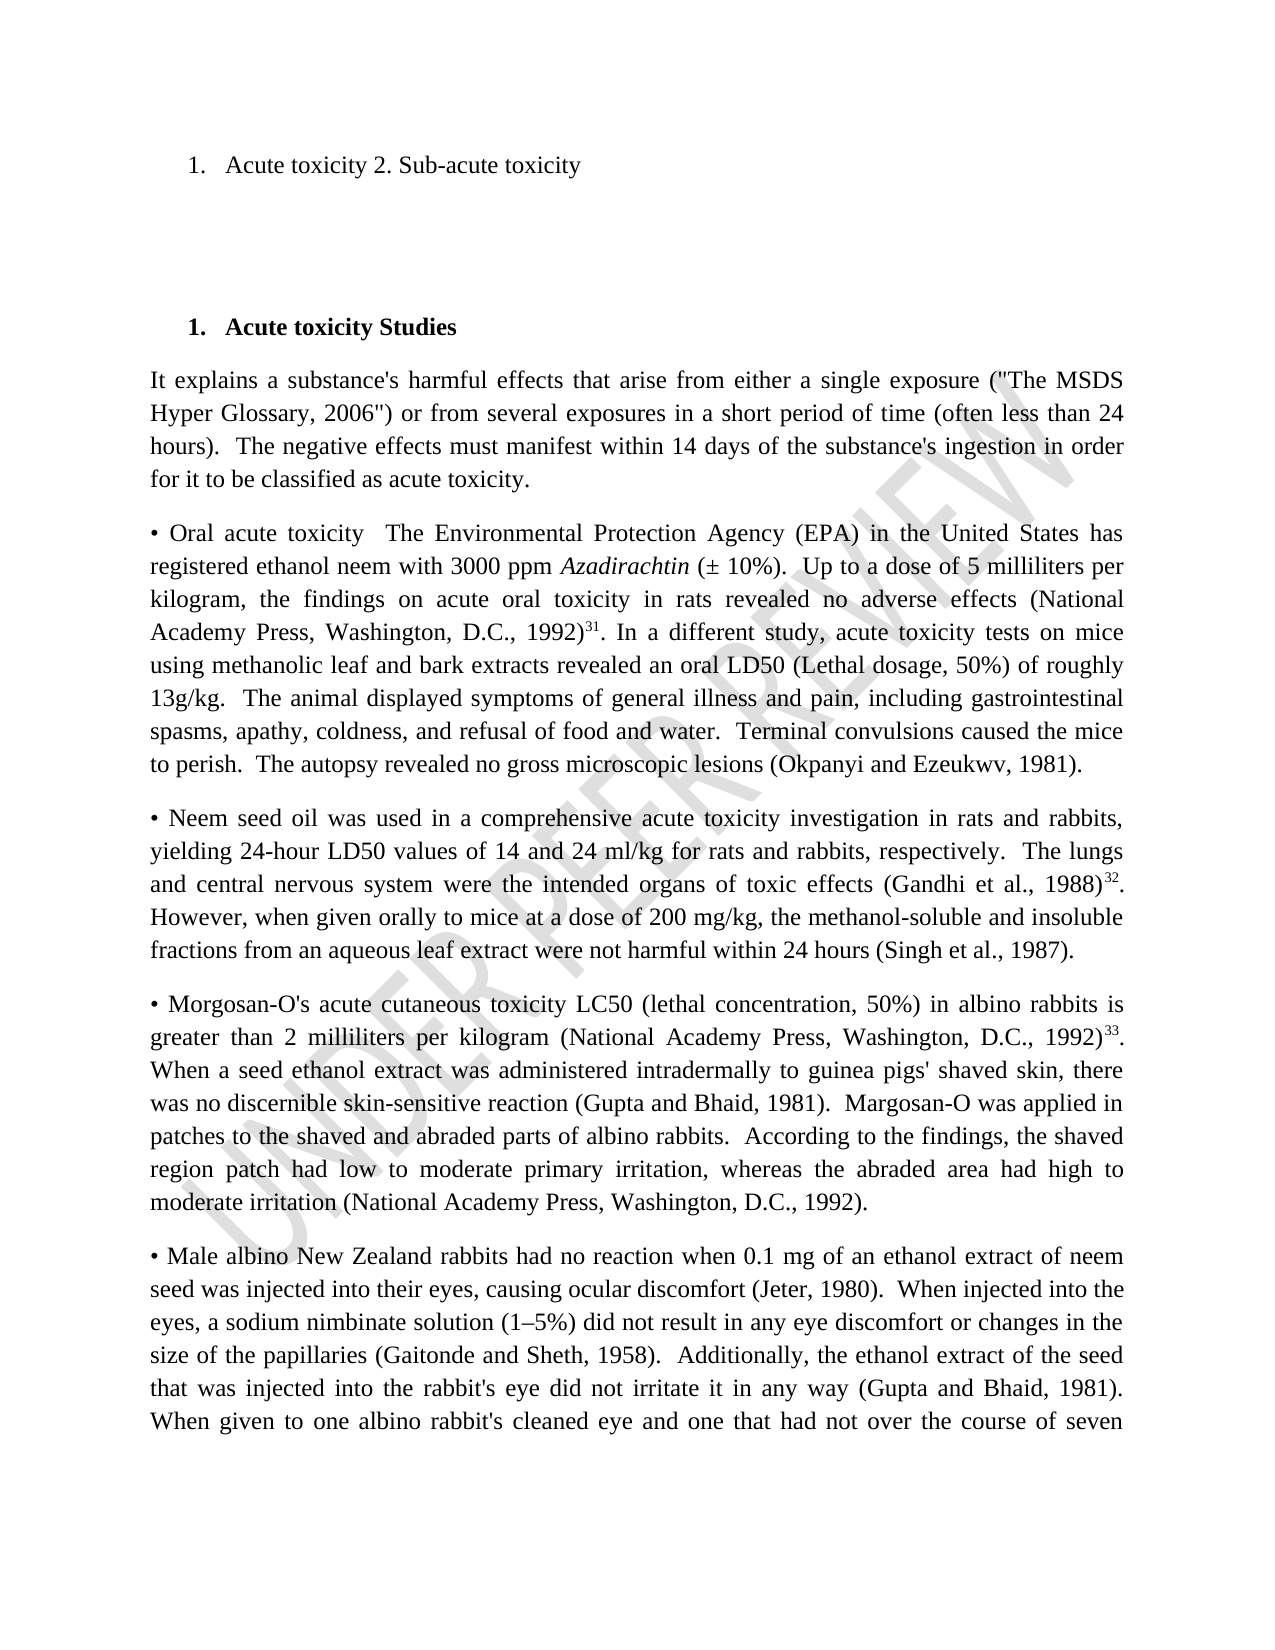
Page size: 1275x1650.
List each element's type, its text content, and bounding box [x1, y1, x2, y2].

list Acute toxicity 2. Sub-acute toxicity [187, 150, 1125, 179]
text • Neem seed oil was used in a comprehensive acute toxicity investigation in rats and rabbits, yielding 24-hour LD50 values of 14 and 24 ml/kg for rats and rabbits, respectively. The lungs and central nervous system were the intended organs of toxic effects (Gandhi et al., 1988)32. However, when given orally to mice at a dose of 200 mg/kg, the methanol-soluble and insoluble fractions from an aqueous leaf extract were not harmful within 24 hours (Singh et al., 1987). [150, 803, 1125, 964]
text It explains a substance's harmful effects that arise from either a single exposure ("The MSDS Hyper Glossary, 2006") or from several exposures in a short period of time (often less than 24 hours). The negative effects must manifest within 14 days of the substance's ingestion in order for it to be classified as acute toxicity. [150, 365, 1125, 493]
text • Morgosan-O's acute cutaneous toxicity LC50 (lethal concentration, 50%) in albino rabbits is greater than 2 milliliters per kilogram (National Academy Press, Washington, D.C., 1992)33. When a seed ethanol extract was administered intradermally to guinea pigs' shaved skin, there was no discernible skin-sensitive reaction (Gupta and Bhaid, 1981). Margosan-O was applied in patches to the shaved and abraded parts of albino rabbits. According to the findings, the shaved region patch had low to moderate primary irritation, whereas the abraded area had high to moderate irritation (National Academy Press, Washington, D.C., 1992). [150, 989, 1125, 1216]
list Acute toxicity Studies [187, 312, 1125, 340]
text • Oral acute toxicity The Environmental Protection Agency (EPA) in the United States has registered ethanol neem with 3000 ppm Azadirachtin (± 10%). Up to a dose of 5 milliliters per kilogram, the findings on acute oral toxicity in rats revealed no adverse effects (National Academy Press, Washington, D.C., 1992)31. In a different study, acute toxicity tests on mice using methanolic leaf and bark extracts revealed an oral LD50 (Lethal dosage, 50%) of roughly 13g/kg. The animal displayed symptoms of general illness and pain, including gastrointestinal spasms, apathy, coldness, and refusal of food and water. Terminal convulsions caused the mice to perish. The autopsy revealed no gross microscopic lesions (Okpanyi and Ezeukwv, 1981). [150, 518, 1125, 778]
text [150, 1241, 1125, 1435]
